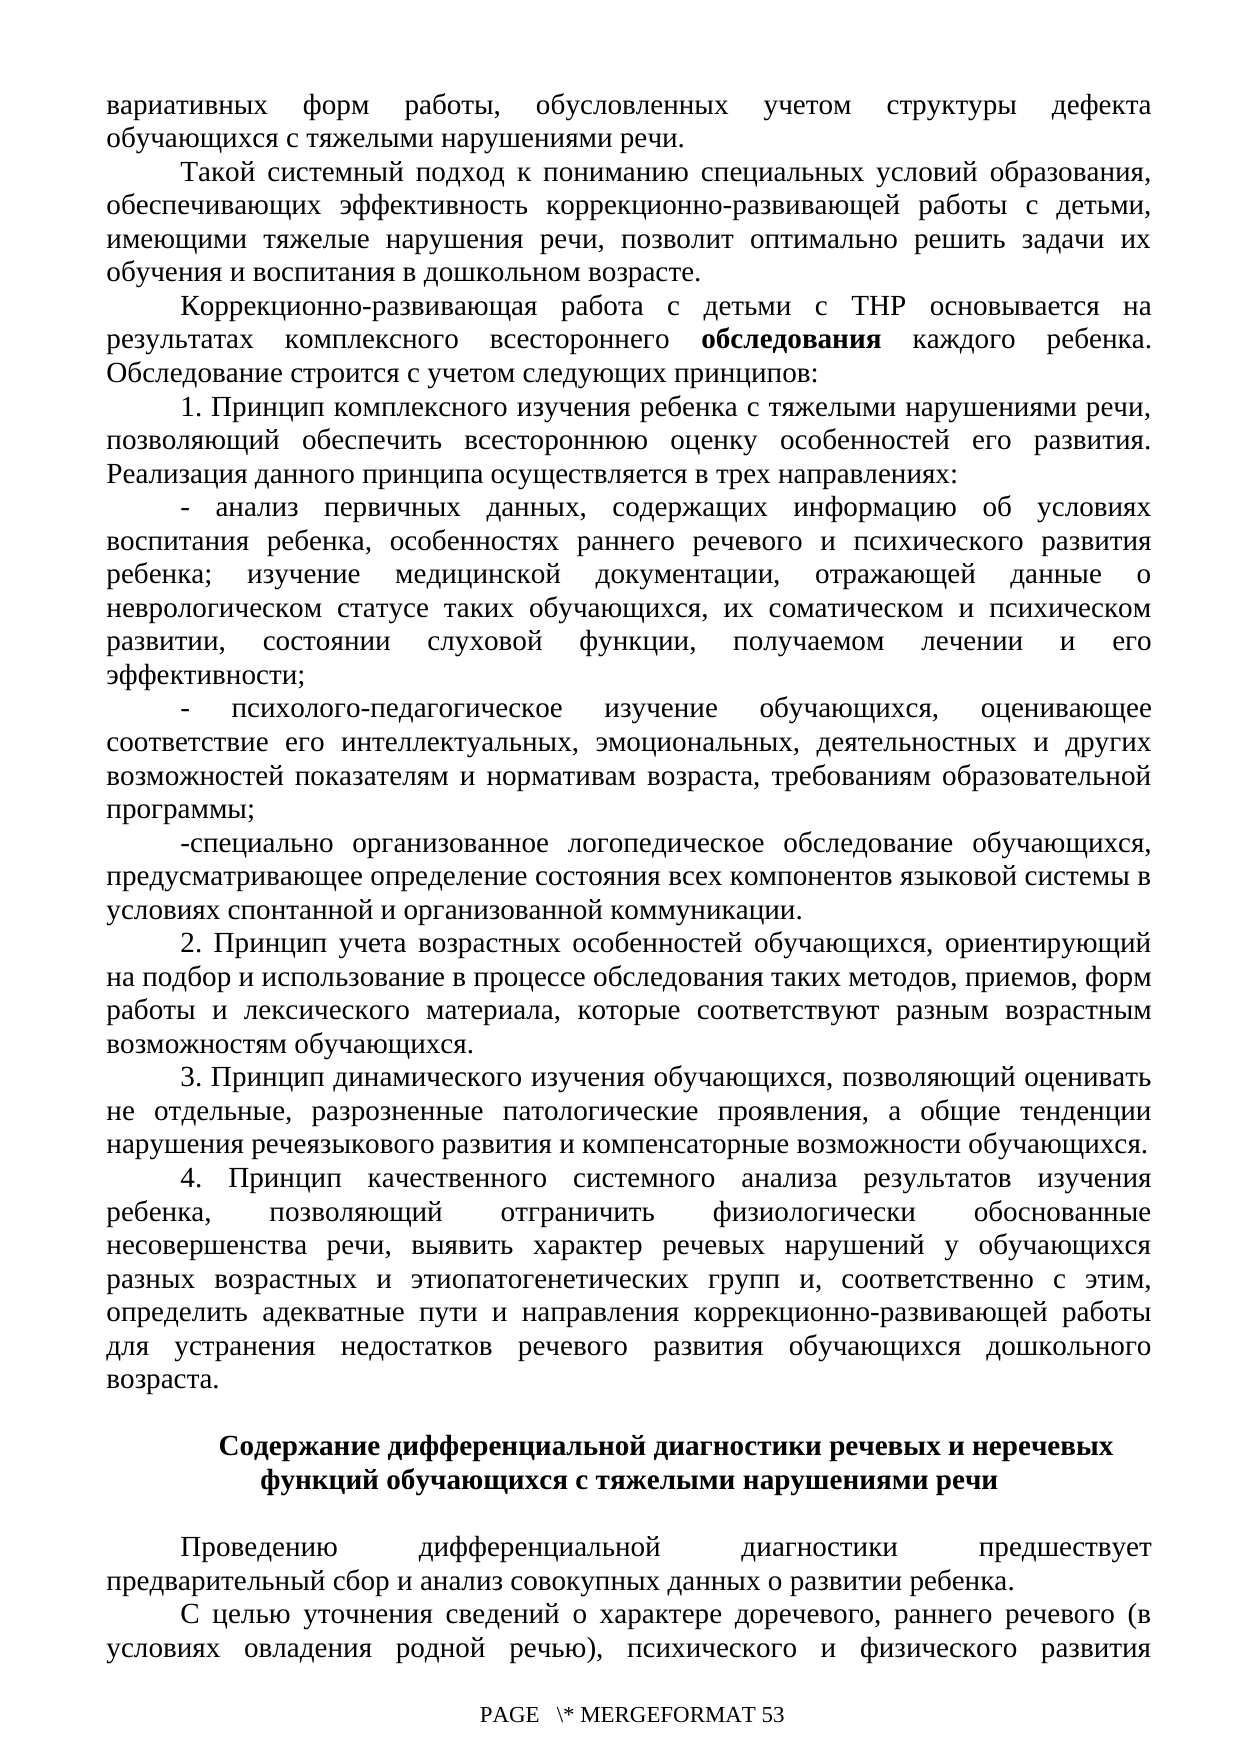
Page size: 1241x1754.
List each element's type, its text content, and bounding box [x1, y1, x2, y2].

text - анализ первичных данных, содержащих информацию об условиях воспитания ребенка, особенностях раннего речевого и психического развития ребенка; изучение медицинской документации, отражающей данные о неврологическом статусе таких обучающихся, их соматическом и психическом развитии, состоянии слуховой функции, получаемом лечении и его эффективности; [106, 489, 1152, 691]
text Такой системный подход к пониманию специальных условий образования, обеспечивающих эффективность коррекционно-развивающей работы с детьми, имеющими тяжелые нарушения речи, позволит оптимально решить задачи их обучения и воспитания в дошкольном возрасте. [106, 154, 1152, 288]
text 3. Принцип динамического изучения обучающихся, позволяющий оценивать не отдельные, разрозненные патологические проявления, а общие тенденции нарушения речеязыкового развития и компенсаторные возможности обучающихся. [106, 1059, 1152, 1160]
text 4. Принцип качественного системного анализа результатов изучения ребенка, позволяющий отграничить физиологически обоснованные несовершенства речи, выявить характер речевых нарушений у обучающихся разных возрастных и этиопатогенетических групп и, соответственно с этим, определить адекватные пути и направления коррекционно-развивающей работы для устранения недостатков речевого развития обучающихся дошкольного возраста. [106, 1160, 1152, 1395]
text 2. Принцип учета возрастных особенностей обучающихся, ориентирующий на подбор и использование в процессе обследования таких методов, приемов, форм работы и лексического материала, которые соответствуют разным возрастным возможностям обучающихся. [106, 925, 1152, 1059]
text 1. Принцип комплексного изучения ребенка с тяжелыми нарушениями речи, позволяющий обеспечить всестороннюю оценку особенностей его развития. Реализация данного принципа осуществляется в трех направлениях: [106, 389, 1152, 489]
text Коррекционно-развивающая работа с детьми с ТНР основывается на результатах комплексного всестороннего обследования каждого ребенка. Обследование строится с учетом следующих принципов: [106, 288, 1152, 389]
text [106, 87, 1152, 154]
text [106, 1596, 1152, 1663]
text - психолого-педагогическое изучение обучающихся, оценивающее соответствие его интеллектуальных, эмоциональных, деятельностных и других возможностей показателям и нормативам возраста, требованиям образовательной программы; [106, 691, 1152, 825]
text Содержание дифференциальной диагностики речевых и неречевых функций обучающихся с тяжелыми нарушениями речи [106, 1428, 1152, 1496]
text -специально организованное логопедическое обследование обучающихся, предусматривающее определение состояния всех компонентов языковой системы в условиях спонтанной и организованной коммуникации. [106, 825, 1152, 925]
text Проведению дифференциальной диагностики предшествует предварительный сбор и анализ совокупных данных о развитии ребенка. [106, 1529, 1152, 1596]
